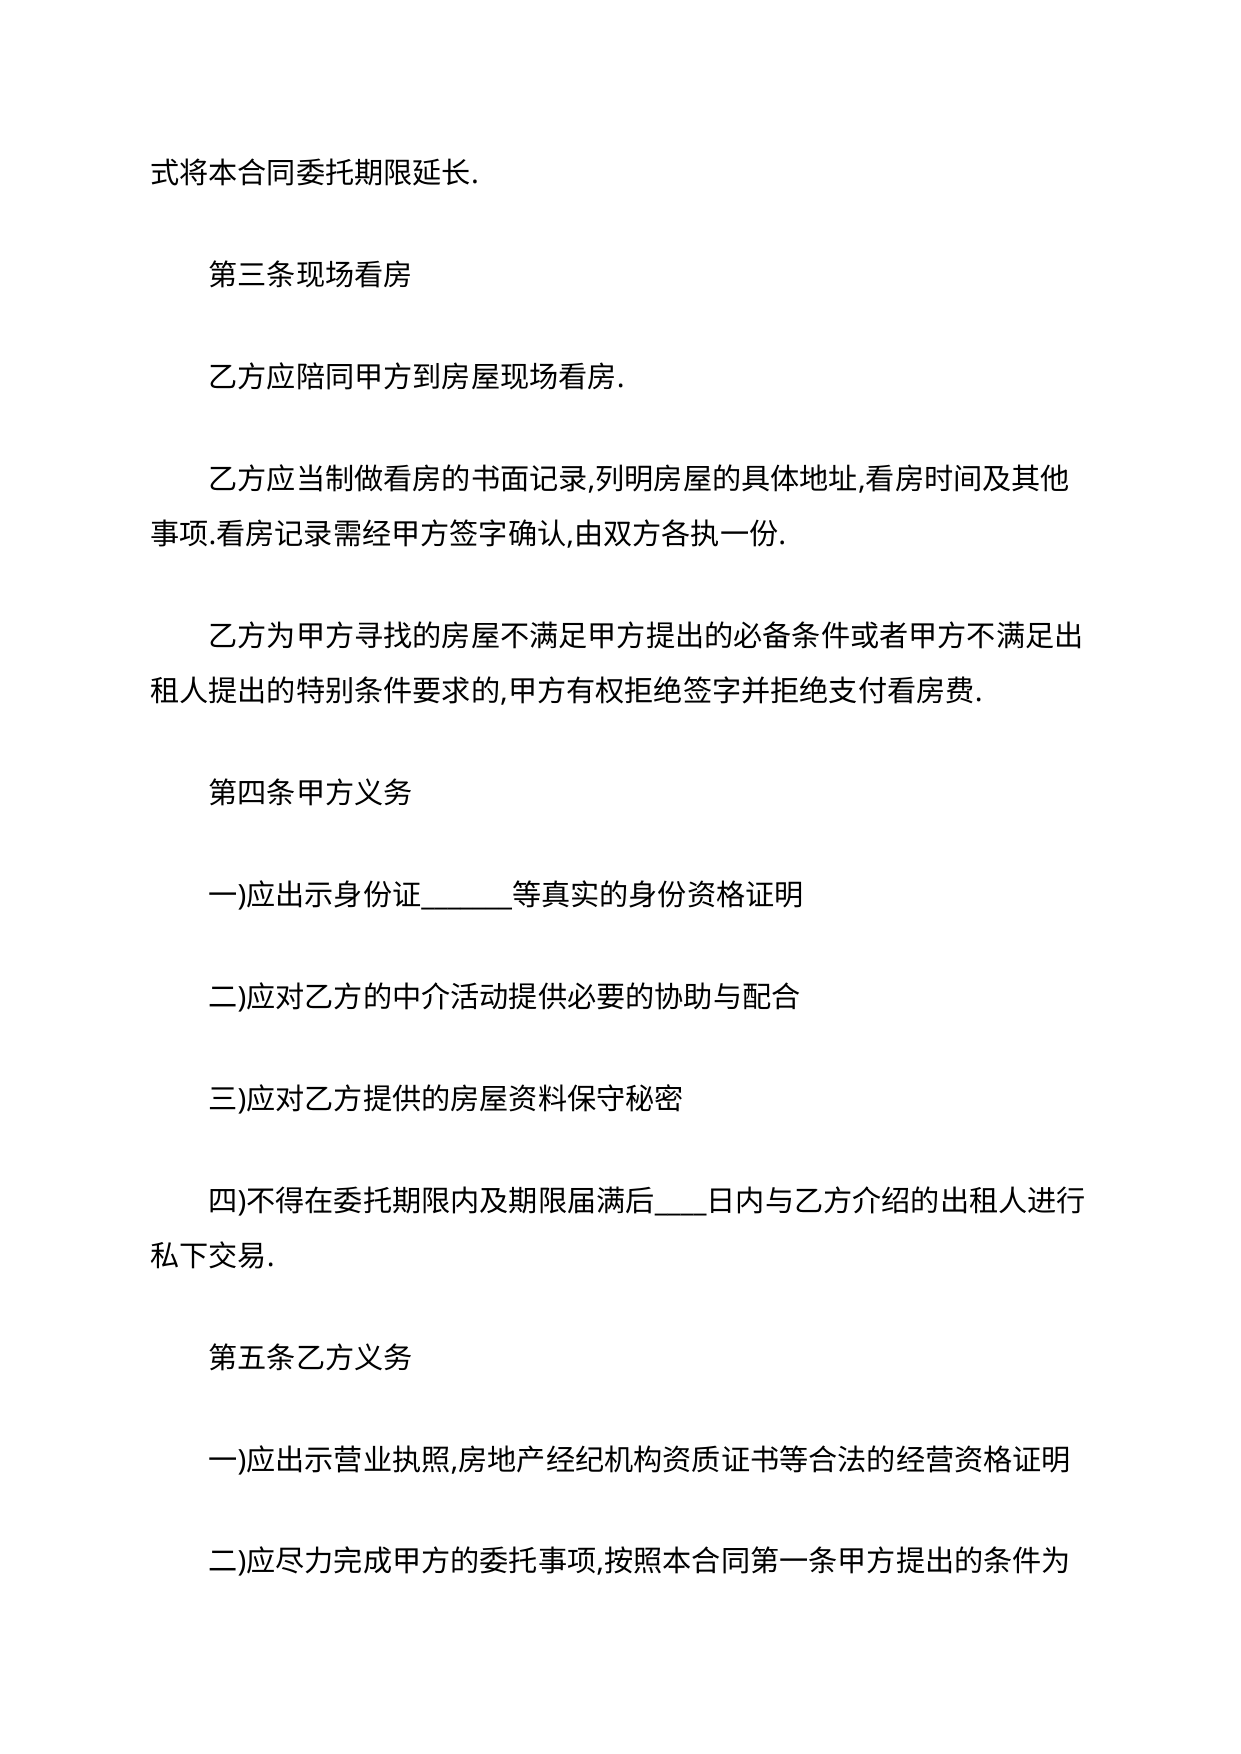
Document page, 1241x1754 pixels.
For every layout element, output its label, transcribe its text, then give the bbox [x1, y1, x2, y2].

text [150, 150, 1090, 192]
text 一)应出示身份证_______等真实的身份资格证明 [150, 871, 1090, 914]
text 乙方为甲方寻找的房屋不满足甲方提出的必备条件或者甲方不满足出租人提出的特别条件要求的,甲方有权拒绝签字并拒绝支付看房费. [150, 613, 1090, 710]
text 第四条甲方义务 [150, 769, 1090, 812]
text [150, 1538, 1090, 1580]
text 一)应出示营业执照,房地产经纪机构资质证书等合法的经营资格证明 [150, 1436, 1090, 1478]
text 乙方应陪同甲方到房屋现场看房. [150, 354, 1090, 396]
text 二)应对乙方的中介活动提供必要的协助与配合 [150, 973, 1090, 1016]
text 第三条现场看房 [150, 252, 1090, 294]
text 第五条乙方义务 [150, 1334, 1090, 1377]
text 四)不得在委托期限内及期限届满后____日内与乙方介绍的出租人进行私下交易. [150, 1177, 1090, 1275]
text 三)应对乙方提供的房屋资料保守秘密 [150, 1075, 1090, 1118]
text 乙方应当制做看房的书面记录,列明房屋的具体地址,看房时间及其他事项.看房记录需经甲方签字确认,由双方各执一份. [150, 456, 1090, 553]
